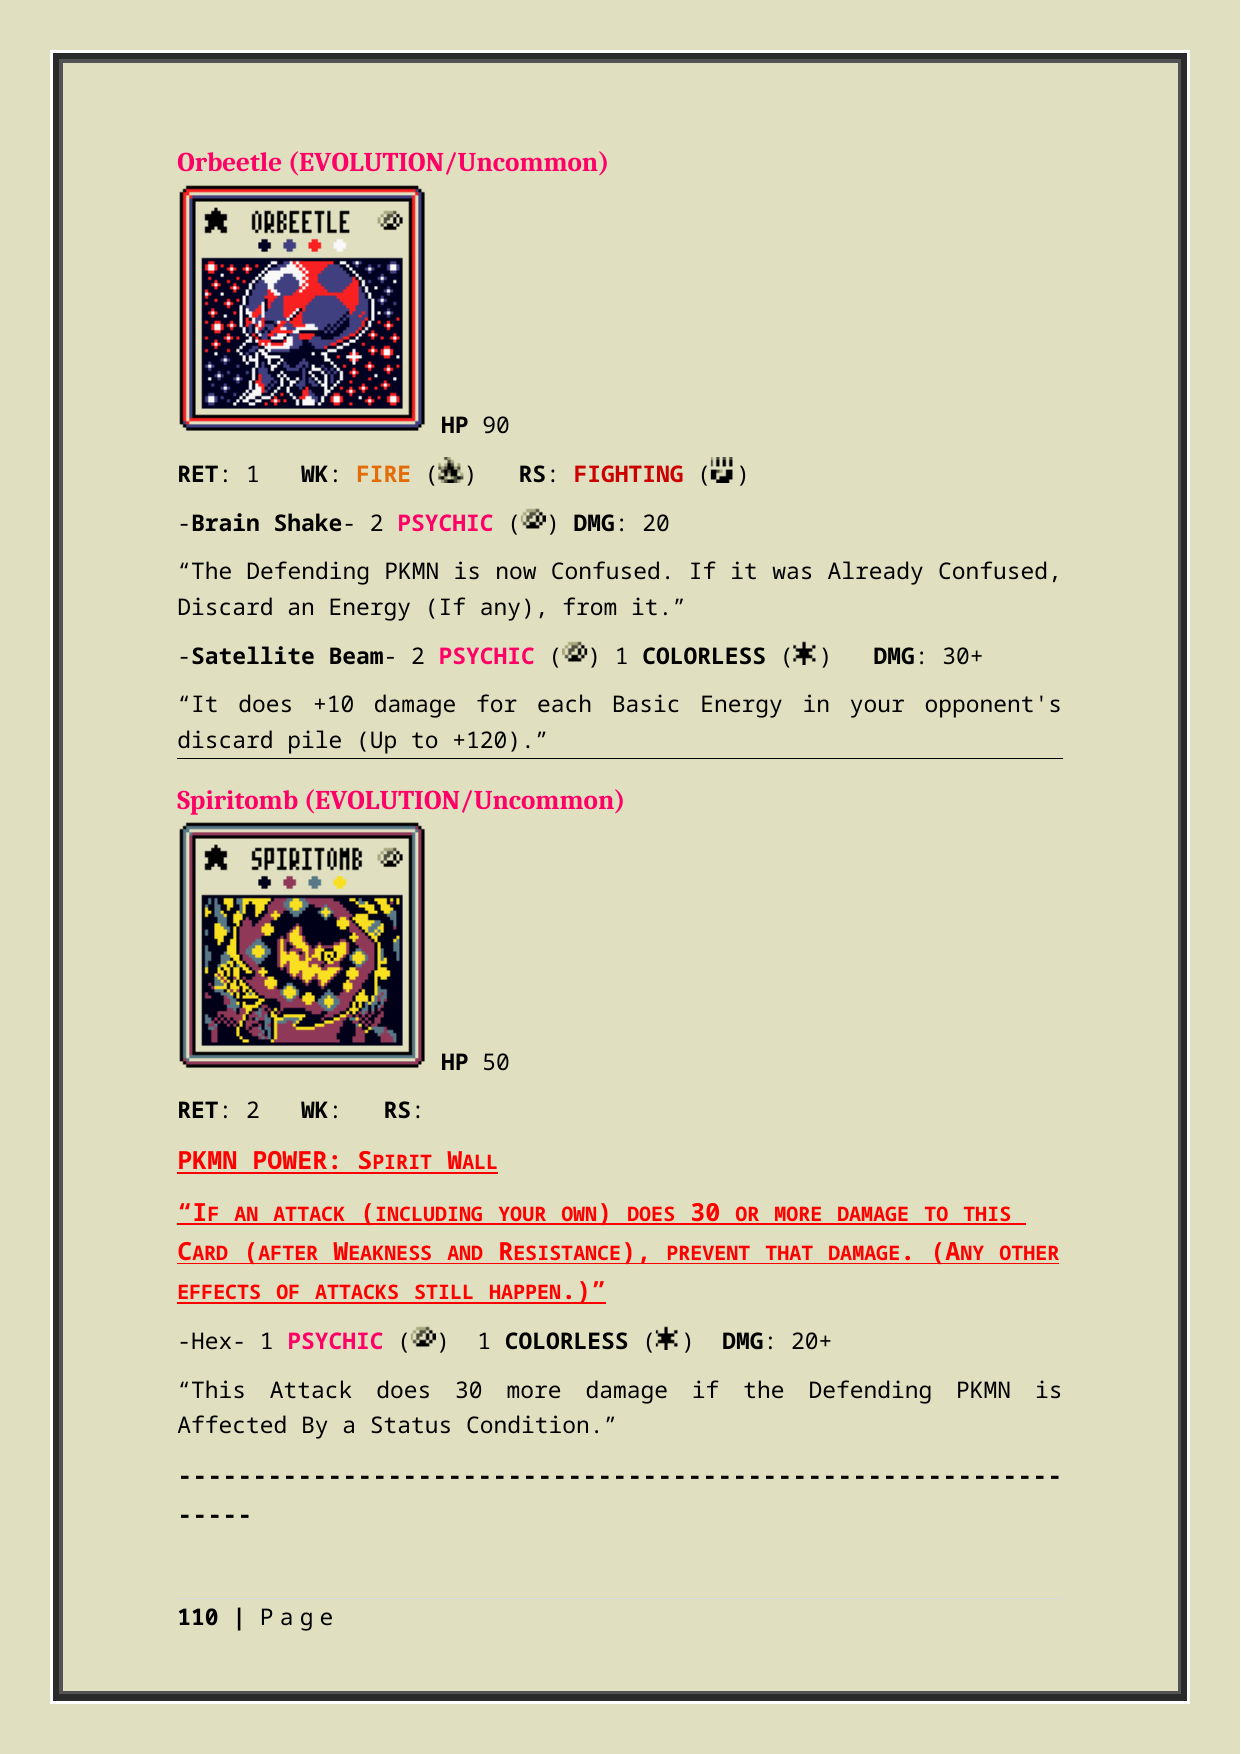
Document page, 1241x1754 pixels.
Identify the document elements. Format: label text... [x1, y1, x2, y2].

text RET: 1 WK: FIRE () RS: FIGHTING () [177, 457, 1063, 489]
text RET: 2 WK: RS: [177, 1094, 1063, 1126]
text ---------------------------------------------------------------- [177, 1458, 1063, 1531]
picture [655, 1324, 681, 1350]
text PKMN POWER: Spirit Wall [177, 1143, 1063, 1177]
picture [410, 1324, 436, 1350]
subtitle Spiritomb (EVOLUTION/Uncommon) [177, 785, 1063, 816]
text -Hex- 1 PSYCHIC () 1 COLORLESS () DMG: 20+ [177, 1324, 1063, 1356]
subtitle Orbeetle (EVOLUTION/Uncommon) [177, 147, 1063, 179]
picture [793, 639, 819, 665]
picture [562, 639, 588, 665]
text “The Defending PKMN is now Confused. If it was Already Confused, Discard an Energy (If any), from it.” [177, 555, 1063, 622]
text “This Attack does 30 more damage if the Defending PKMN is Affected By a Status Condition.” [177, 1373, 1063, 1441]
picture [177, 820, 428, 1071]
picture [710, 457, 736, 483]
text -Satellite Beam- 2 PSYCHIC () 1 COLORLESS () DMG: 30+ [177, 639, 1063, 671]
picture [438, 457, 464, 483]
picture [177, 183, 428, 434]
text -Brain Shake- 2 PSYCHIC () DMG: 20 [177, 506, 1063, 538]
picture [520, 506, 546, 532]
text “If an attack (including your own) does 30 or more damage to this Card (after Weakness and Resistance), prevent that damage. (Any other effects of attacks still happen.)” [177, 1194, 1063, 1307]
text “It does +10 damage for each Basic Energy in your opponent's discard pile (Up to +120).” [177, 688, 1063, 758]
